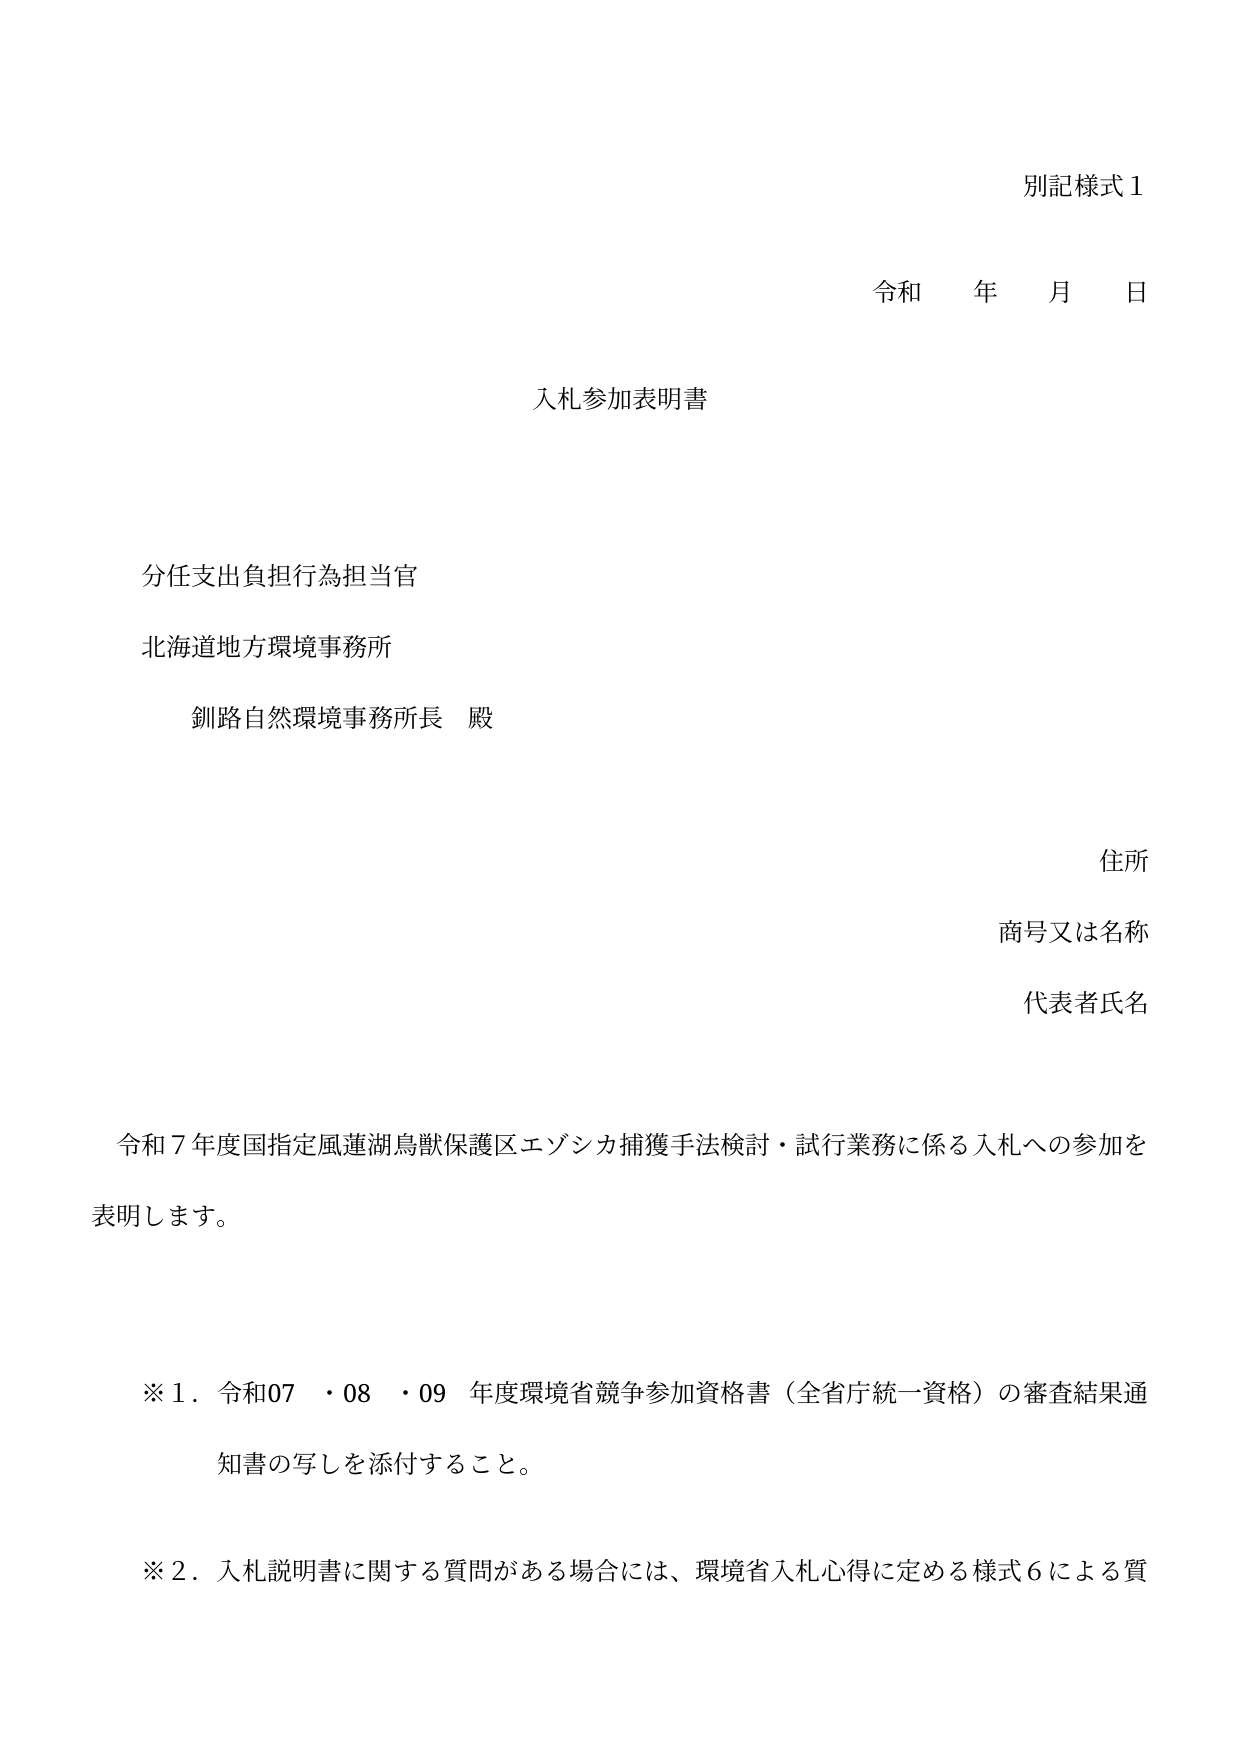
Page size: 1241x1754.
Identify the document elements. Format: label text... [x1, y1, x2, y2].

text 令和７年度国指定風蓮湖鳥獣保護区エゾシカ捕獲手法検討・試行業務に係る入札への参加を表明します。 [91, 1108, 1149, 1250]
text 代表者氏名 [91, 966, 1149, 1037]
text 別記様式１ [167, 149, 1149, 220]
text 令和 年 月 日 [91, 255, 1149, 326]
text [91, 1534, 1149, 1605]
text 分任支出負担行為担当官 [91, 539, 1149, 611]
text ※１．令和07・08・09年度環境省競争参加資格書（全省庁統一資格）の審査結果通知書の写しを添付すること。 [91, 1356, 1149, 1498]
text 商号又は名称 [91, 895, 1149, 966]
text 住所 [91, 824, 1149, 895]
text 北海道地方環境事務所 [91, 611, 1149, 682]
text 入札参加表明書 [91, 362, 1149, 433]
text 釧路自然環境事務所長 殿 [91, 682, 1149, 753]
